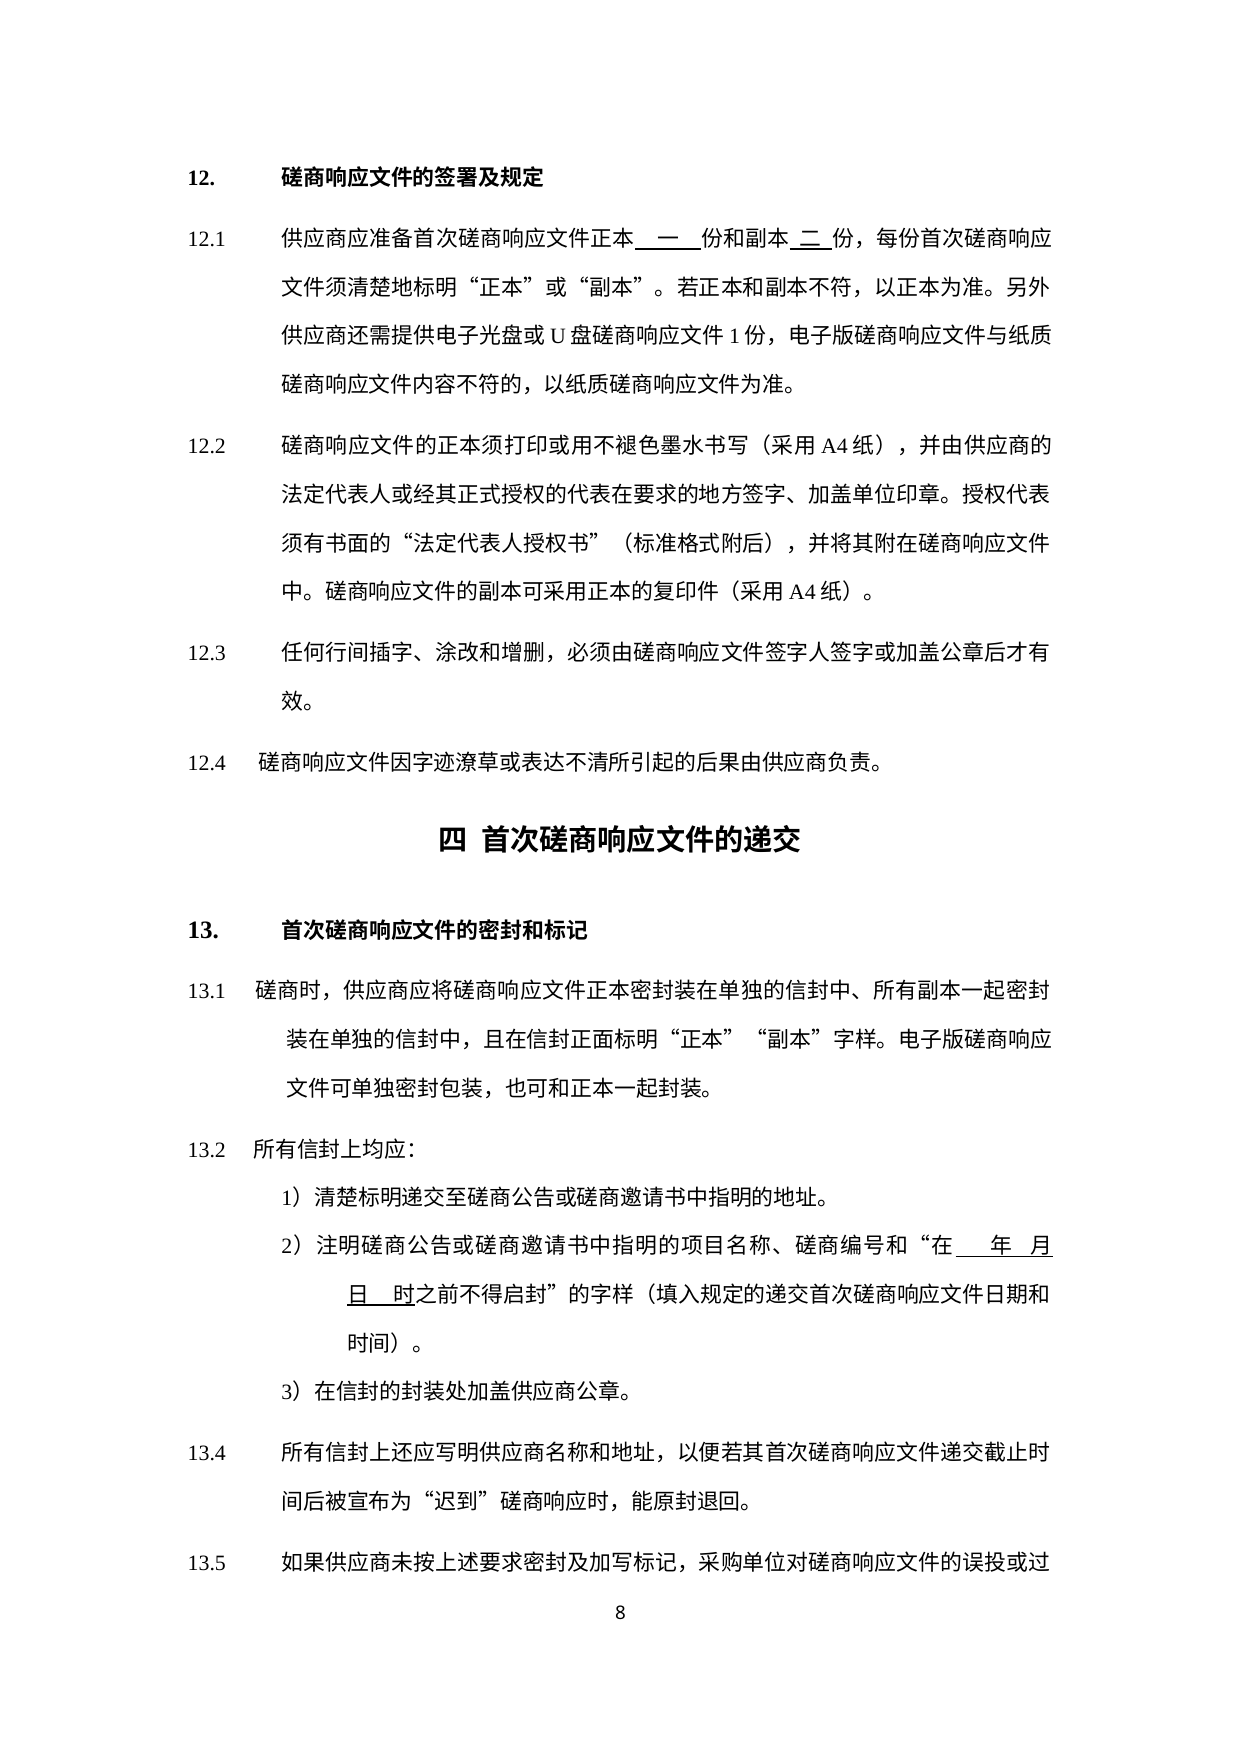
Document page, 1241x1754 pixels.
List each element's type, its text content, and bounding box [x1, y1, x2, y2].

text 12.4 磋商响应文件因字迹潦草或表达不清所引起的后果由供应商负责。 [187, 744, 1053, 777]
text 3）在信封的封装处加盖供应商公章。 [281, 1374, 1053, 1406]
text 13.1 磋商时，供应商应将磋商响应文件正本密封装在单独的信封中、所有副本一起密封装在单独的信封中，且在信封正面标明“正本”“副本”字样。电子版磋商响应文件可单独密封包装，也可和正本一起封装。 [187, 973, 1053, 1103]
text 13.2 所有信封上均应： [187, 1131, 1053, 1164]
text 12.1 供应商应准备首次磋商响应文件正本 一 份和副本 二 份，每份首次磋商响应文件须清楚地标明“正本”或“副本”。若正本和副本不符，以正本为准。另外供应商还需提供电子光盘或U盘磋商响应文件1份，电子版磋商响应文件与纸质磋商响应文件内容不符的，以纸质磋商响应文件为准。 [187, 221, 1053, 399]
subtitle 四 首次磋商响应文件的递交 [187, 805, 1053, 870]
subtitle 13. 首次磋商响应文件的密封和标记 [187, 912, 1053, 945]
text 13.4 所有信封上还应写明供应商名称和地址，以便若其首次磋商响应文件递交截止时间后被宣布为“迟到”磋商响应时，能原封退回。 [187, 1435, 1053, 1516]
text 12.2 磋商响应文件的正本须打印或用不褪色墨水书写（采用A4纸），并由供应商的法定代表人或经其正式授权的代表在要求的地方签字、加盖单位印章。授权代表须有书面的“法定代表人授权书”（标准格式附后），并将其附在磋商响应文件中。磋商响应文件的副本可采用正本的复印件（采用A4纸）。 [187, 428, 1053, 606]
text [187, 1544, 1053, 1577]
text 12.3 任何行间插字、涂改和增删，必须由磋商响应文件签字人签字或加盖公章后才有效。 [187, 635, 1053, 716]
text 2）注明磋商公告或磋商邀请书中指明的项目名称、磋商编号和“在 年 月 日 时之前不得启封”的字样（填入规定的递交首次磋商响应文件日期和时间）。 [281, 1228, 1053, 1358]
text 1）清楚标明递交至磋商公告或磋商邀请书中指明的地址。 [256, 1180, 1053, 1212]
subtitle 12. 磋商响应文件的签署及规定 [187, 160, 1053, 192]
